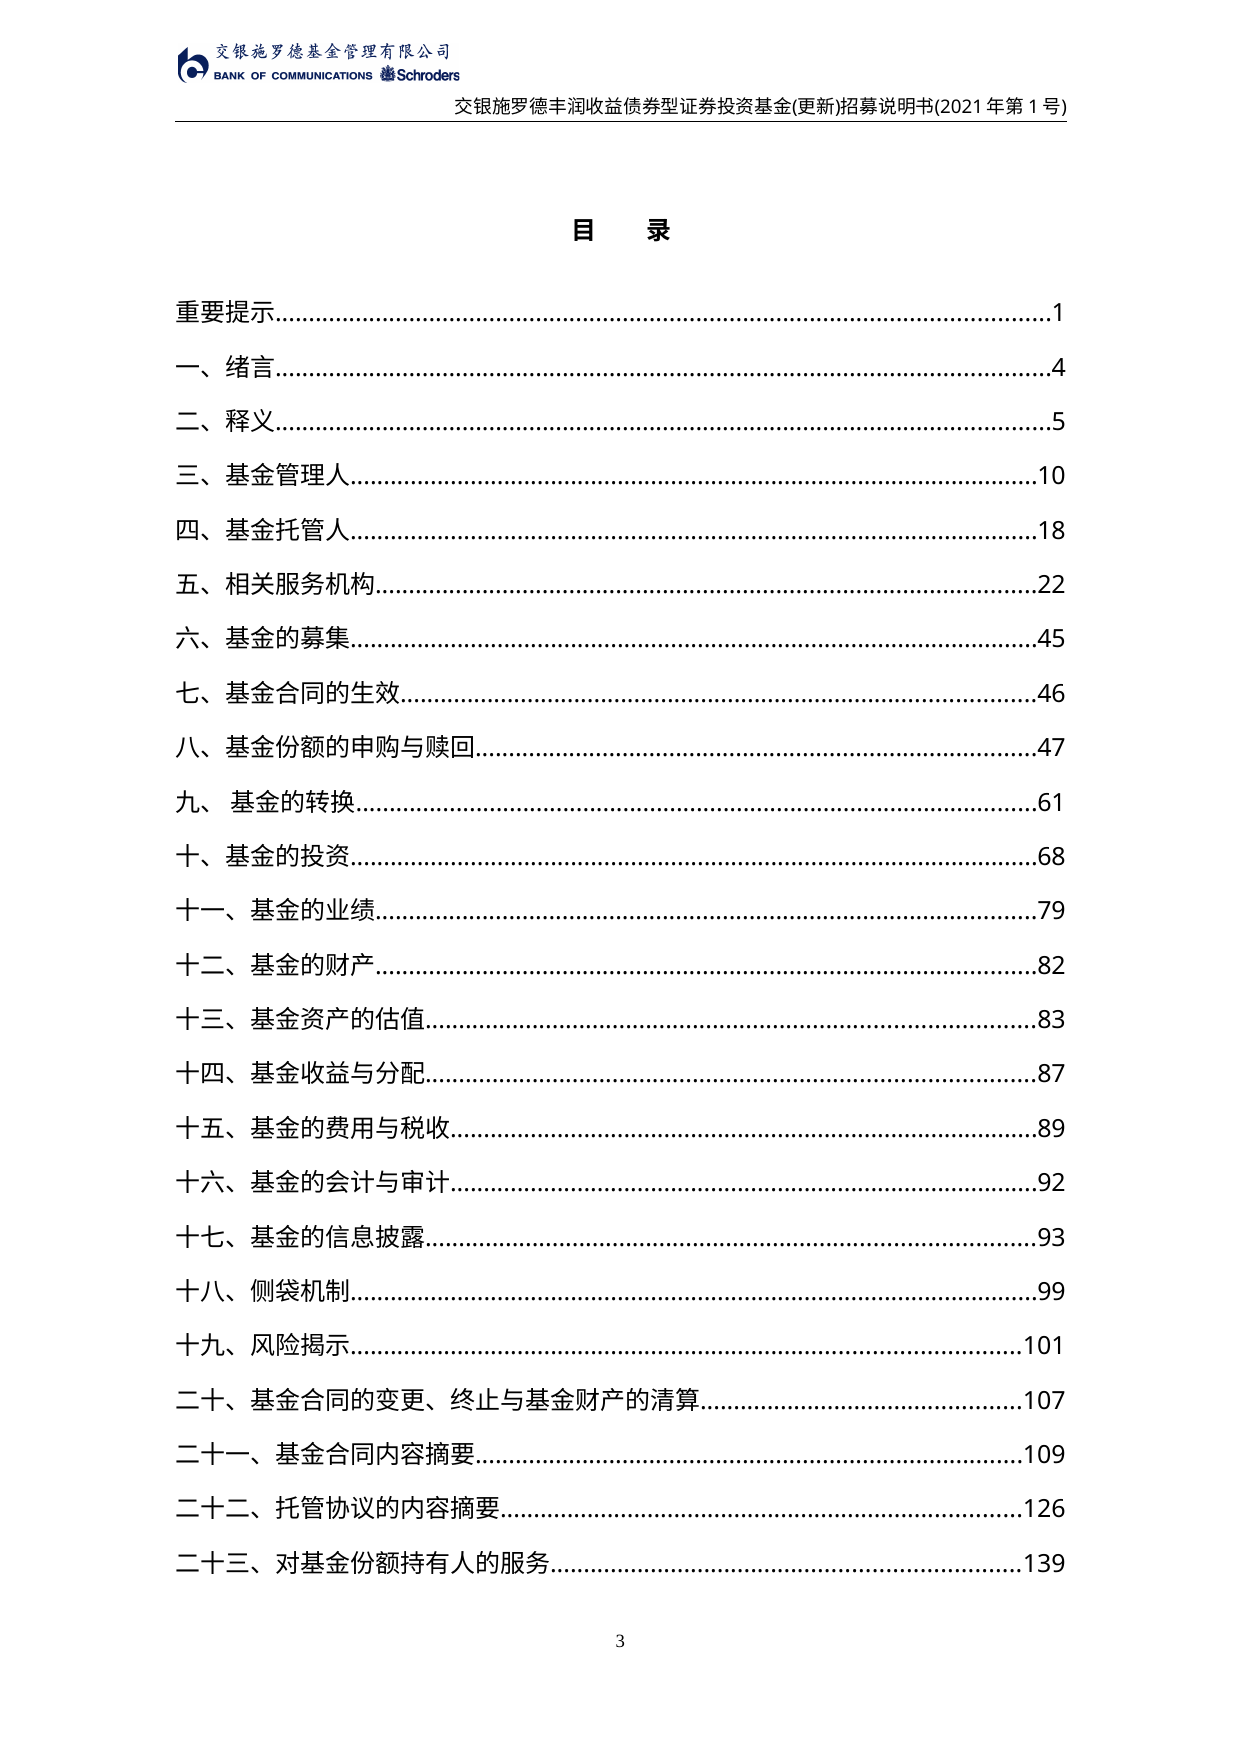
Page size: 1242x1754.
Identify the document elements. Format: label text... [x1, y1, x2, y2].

text 二十三、对基金份额持有人的服务 139 [175, 1543, 1067, 1579]
text 七、基金合同的生效 46 [175, 673, 1067, 709]
text 十二、基金的财产 82 [175, 945, 1067, 981]
text 十七、基金的信息披露 93 [175, 1217, 1067, 1253]
text 二、释义 5 [175, 401, 1067, 438]
picture [178, 43, 460, 83]
text 一、绪言 4 [175, 347, 1067, 383]
text 十三、基金资产的估值 83 [175, 999, 1067, 1036]
text 十四、基金收益与分配 87 [175, 1054, 1067, 1090]
text 六、基金的募集 45 [175, 619, 1067, 655]
text 重要提示 1 [175, 293, 1067, 329]
text 十一、基金的业绩 79 [175, 891, 1067, 927]
text 目 录 [175, 204, 1067, 247]
text 五、相关服务机构 22 [175, 564, 1067, 601]
text 十六、基金的会计与审计 92 [175, 1163, 1067, 1199]
text 二十、基金合同的变更、终止与基金财产的清算 107 [175, 1380, 1067, 1416]
text 十九、风险揭示 101 [175, 1326, 1067, 1362]
text 四、基金托管人 18 [175, 510, 1067, 546]
text 九、 基金的转换 61 [175, 782, 1067, 818]
text 十五、基金的费用与税收 89 [175, 1108, 1067, 1144]
text 八、基金份额的申购与赎回 47 [175, 728, 1067, 764]
text 十八、侧袋机制 99 [175, 1271, 1067, 1308]
text 二十一、基金合同内容摘要 109 [175, 1434, 1067, 1471]
text 二十二、托管协议的内容摘要 126 [175, 1489, 1067, 1525]
text 三、基金管理人 10 [175, 456, 1067, 492]
text 十、基金的投资 68 [175, 836, 1067, 873]
